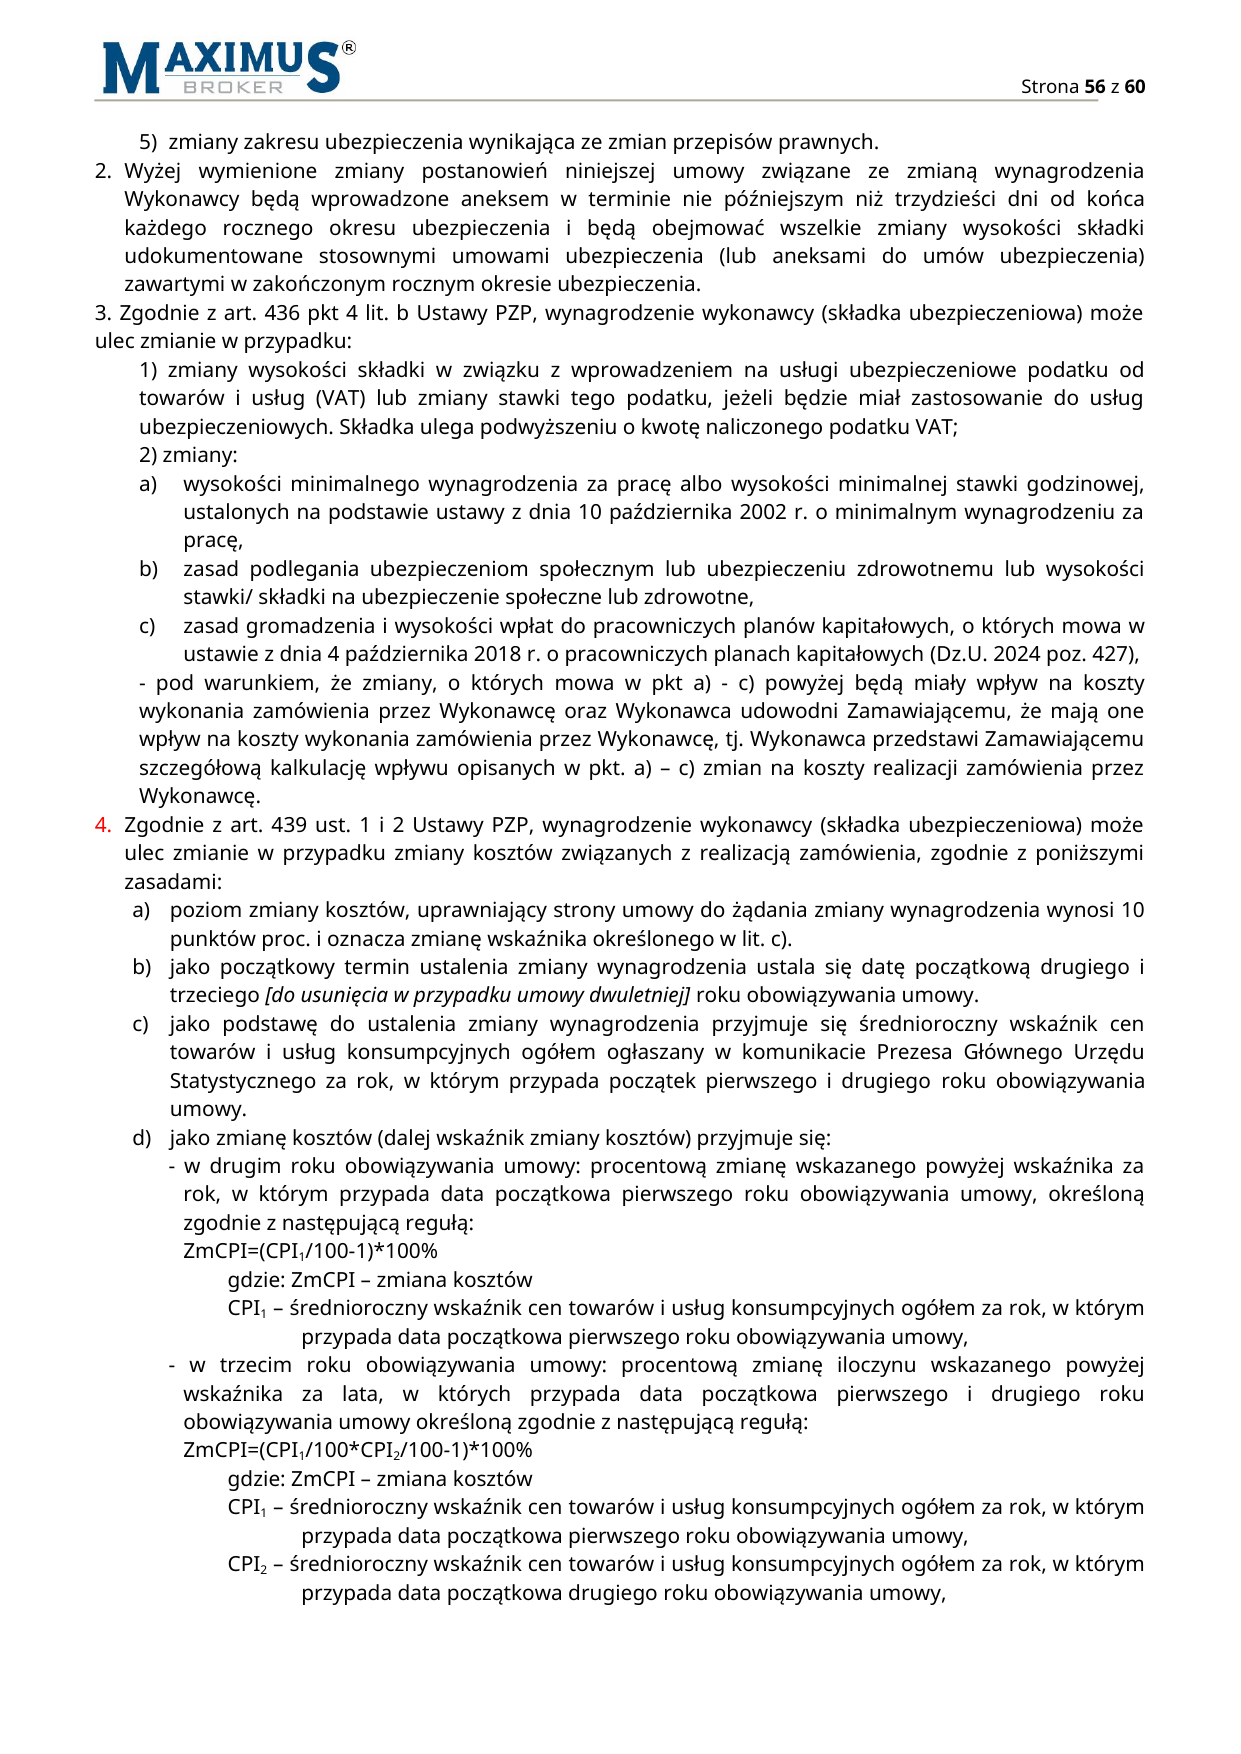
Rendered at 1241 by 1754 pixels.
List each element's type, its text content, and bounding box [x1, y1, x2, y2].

list zasad gromadzenia i wysokości wpłat do pracowniczych planów kapitałowych, o których mowa w ustawie z dnia 4 października 2018 r. o pracowniczych planach kapitałowych (Dz.U. 2024 poz. 427), [139, 611, 1146, 668]
text 2) zmiany: [94, 440, 1146, 469]
text CPI1 – średnioroczny wskaźnik cen towarów i usług konsumpcyjnych ogółem za rok, w którym przypada data początkowa pierwszego roku obowiązywania umowy, [227, 1492, 1146, 1549]
list poziom zmiany kosztów, uprawniający strony umowy do żądania zmiany wynagrodzenia wynosi 10 punktów proc. i oznacza zmianę wskaźnika określonego w lit. c). [132, 895, 1146, 952]
list Wyżej wymienione zmiany postanowień niniejszej umowy związane ze zmianą wynagrodzenia Wykonawcy będą wprowadzone aneksem w terminie nie późniejszym niż trzydzieści dni od końca każdego rocznego okresu ubezpieczenia i będą obejmować wszelkie zmiany wysokości składki udokumentowane stosownymi umowami ubezpieczenia (lub aneksami do umów ubezpieczenia) zawartymi w zakończonym rocznym okresie ubezpieczenia. [94, 156, 1146, 298]
list jako początkowy termin ustalenia zmiany wynagrodzenia ustala się datę początkową drugiego i trzeciego [do usunięcia w przypadku umowy dwuletniej] roku obowiązywania umowy. [132, 952, 1146, 1009]
list jako zmianę kosztów (dalej wskaźnik zmiany kosztów) przyjmuje się: [132, 1123, 1146, 1151]
text ZmCPI=(CPI1/100-1)*100% [183, 1236, 1146, 1265]
list wysokości minimalnego wynagrodzenia za pracę albo wysokości minimalnej stawki godzinowej, ustalonych na podstawie ustawy z dnia 10 października 2002 r. o minimalnym wynagrodzeniu za pracę, [139, 469, 1146, 554]
text ZmCPI=(CPI1/100*CPI2/100-1)*100% [183, 1436, 1146, 1464]
text CPI1 – średnioroczny wskaźnik cen towarów i usług konsumpcyjnych ogółem za rok, w którym przypada data początkowa pierwszego roku obowiązywania umowy, [227, 1293, 1146, 1350]
list zasad podlegania ubezpieczeniom społecznym lub ubezpieczeniu zdrowotnemu lub wysokości stawki/ składki na ubezpieczenie społeczne lub zdrowotne, [139, 554, 1146, 611]
text - w drugim roku obowiązywania umowy: procentową zmianę wskazanego powyżej wskaźnika za rok, w którym przypada data początkowa pierwszego roku obowiązywania umowy, określoną zgodnie z następującą regułą: [168, 1151, 1146, 1236]
picture [97, 36, 362, 98]
text gdzie: ZmCPI – zmiana kosztów [227, 1265, 1146, 1293]
list Zgodnie z art. 439 ust. 1 i 2 Ustawy PZP, wynagrodzenie wykonawcy (składka ubezpieczeniowa) może ulec zmianie w przypadku zmiany kosztów związanych z realizacją zamówienia, zgodnie z poniższymi zasadami: [94, 810, 1146, 895]
text 3. Zgodnie z art. 436 pkt 4 lit. b Ustawy PZP, wynagrodzenie wykonawcy (składka ubezpieczeniowa) może ulec zmianie w przypadku: [94, 298, 1146, 355]
text 1) zmiany wysokości składki w związku z wprowadzeniem na usługi ubezpieczeniowe podatku od towarów i usług (VAT) lub zmiany stawki tego podatku, jeżeli będzie miał zastosowanie do usług ubezpieczeniowych. Składka ulega podwyższeniu o kwotę naliczonego podatku VAT; [139, 355, 1146, 440]
text - pod warunkiem, że zmiany, o których mowa w pkt a) - c) powyżej będą miały wpływ na koszty wykonania zamówienia przez Wykonawcę oraz Wykonawca udowodni Zamawiającemu, że mają one wpływ na koszty wykonania zamówienia przez Wykonawcę, tj. Wykonawca przedstawi Zamawiającemu szczegółową kalkulację wpływu opisanych w pkt. a) – c) zmian na koszty realizacji zamówienia przez Wykonawcę. [139, 668, 1146, 810]
text gdzie: ZmCPI – zmiana kosztów [227, 1464, 1146, 1492]
text CPI2 – średnioroczny wskaźnik cen towarów i usług konsumpcyjnych ogółem za rok, w którym przypada data początkowa drugiego roku obowiązywania umowy, [227, 1549, 1146, 1606]
text - w trzecim roku obowiązywania umowy: procentową zmianę iloczynu wskazanego powyżej wskaźnika za lata, w których przypada data początkowa pierwszego i drugiego roku obowiązywania umowy określoną zgodnie z następującą regułą: [168, 1350, 1146, 1436]
list zmiany zakresu ubezpieczenia wynikająca ze zmian przepisów prawnych. [139, 127, 1146, 156]
list jako podstawę do ustalenia zmiany wynagrodzenia przyjmuje się średnioroczny wskaźnik cen towarów i usług konsumpcyjnych ogółem ogłaszany w komunikacie Prezesa Głównego Urzędu Statystycznego za rok, w którym przypada początek pierwszego i drugiego roku obowiązywania umowy. [132, 1009, 1146, 1123]
